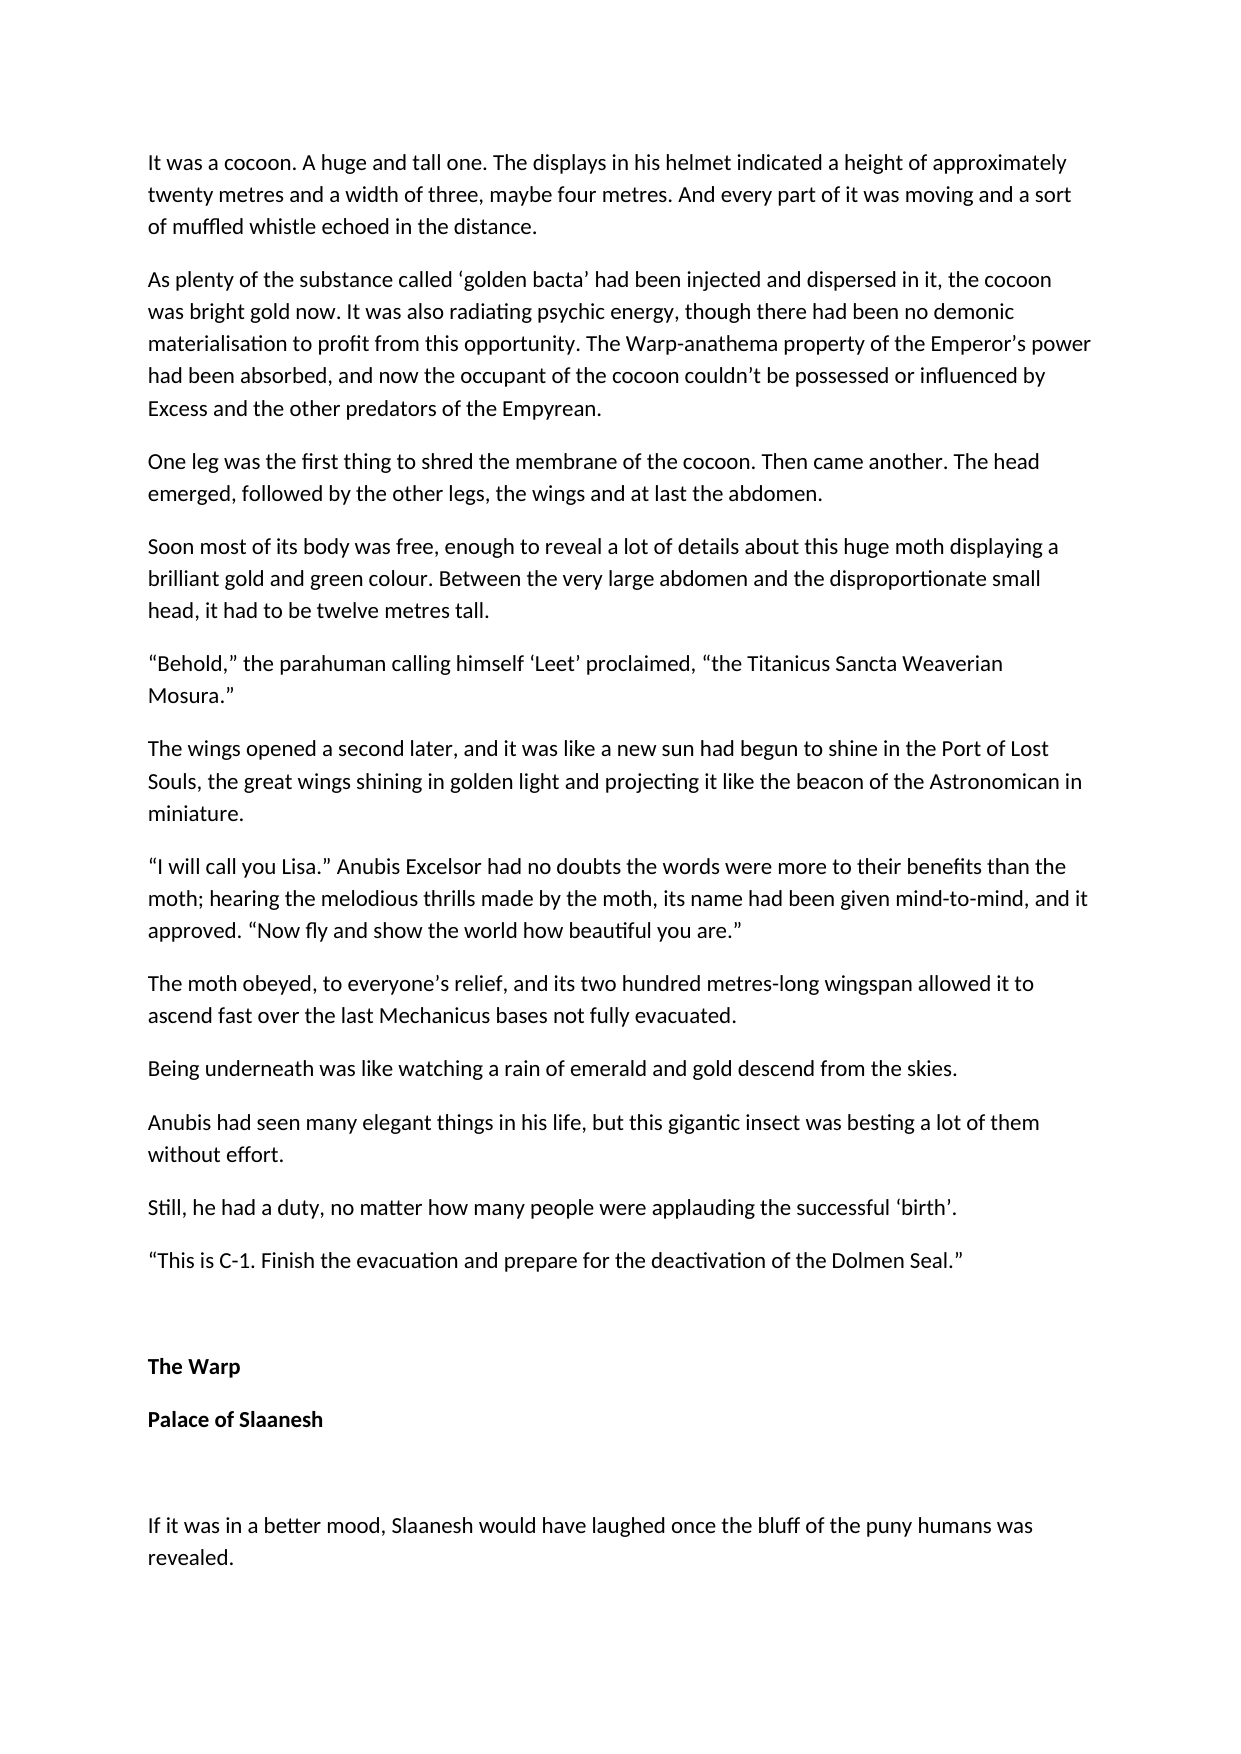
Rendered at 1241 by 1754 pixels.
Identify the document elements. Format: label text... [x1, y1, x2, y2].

text “Behold,” the parahuman calling himself ‘Leet’ proclaimed, “the Titanicus Sancta Weaverian Mosura.” [148, 649, 1093, 709]
text “I will call you Lisa.” Anubis Excelsor had no doubts the words were more to their benefits than the moth; hearing the melodious thrills made by the moth, its name had been given mind-to-mind, and it approved. “Now fly and show the world how beautiful you are.” [148, 852, 1093, 944]
text “This is C-1. Finish the evacuation and prepare for the deactivation of the Dolmen Seal.” [148, 1246, 1093, 1274]
text Palace of Slaanesh [148, 1405, 1093, 1433]
text The wings opened a second later, and it was like a new sun had begun to shine in the Port of Lost Souls, the great wings shining in golden light and projecting it like the beacon of the Astronomican in miniature. [148, 734, 1093, 827]
text The moth obeyed, to everyone’s relief, and its two hundred metres-long wingspan allowed it to ascend fast over the last Mechanicus bases not fully evacuated. [148, 969, 1093, 1029]
text It was a cocoon. A huge and tall one. The displays in his helmet indicated a height of approximately twenty metres and a width of three, maybe four metres. And every part of it was moving and a sort of muffled whistle echoed in the distance. [148, 148, 1093, 240]
text As plenty of the substance called ‘golden bacta’ had been injected and dispersed in it, the cocoon was bright gold now. It was also radiating psychic energy, though there had been no demonic materialisation to profit from this opportunity. The Warp-anathema property of the Emperor’s power had been absorbed, and now the occupant of the cocoon couldn’t be possessed or influenced by Excess and the other predators of the Empyrean. [148, 265, 1093, 422]
text Being underneath was like watching a rain of emerald and gold descend from the skies. [148, 1054, 1093, 1083]
text Soon most of its body was free, enough to reveal a lot of details about this huge moth displaying a brilliant gold and green colour. Between the very large abdomen and the disproportionate small head, it had to be twelve metres tall. [148, 532, 1093, 624]
text Still, he had a duty, no matter how many people were applauding the successful ‘birth’. [148, 1193, 1093, 1221]
text If it was in a better mood, Slaanesh would have laughed once the bluff of the puny humans was revealed. [148, 1511, 1093, 1571]
text Anubis had seen many elegant things in his life, but this gigantic insect was besting a lot of them without effort. [148, 1108, 1093, 1168]
text The Warp [148, 1352, 1093, 1380]
text One leg was the first thing to shred the membrane of the cocoon. Then came another. The head emerged, followed by the other legs, the wings and at last the abdomen. [148, 447, 1093, 507]
